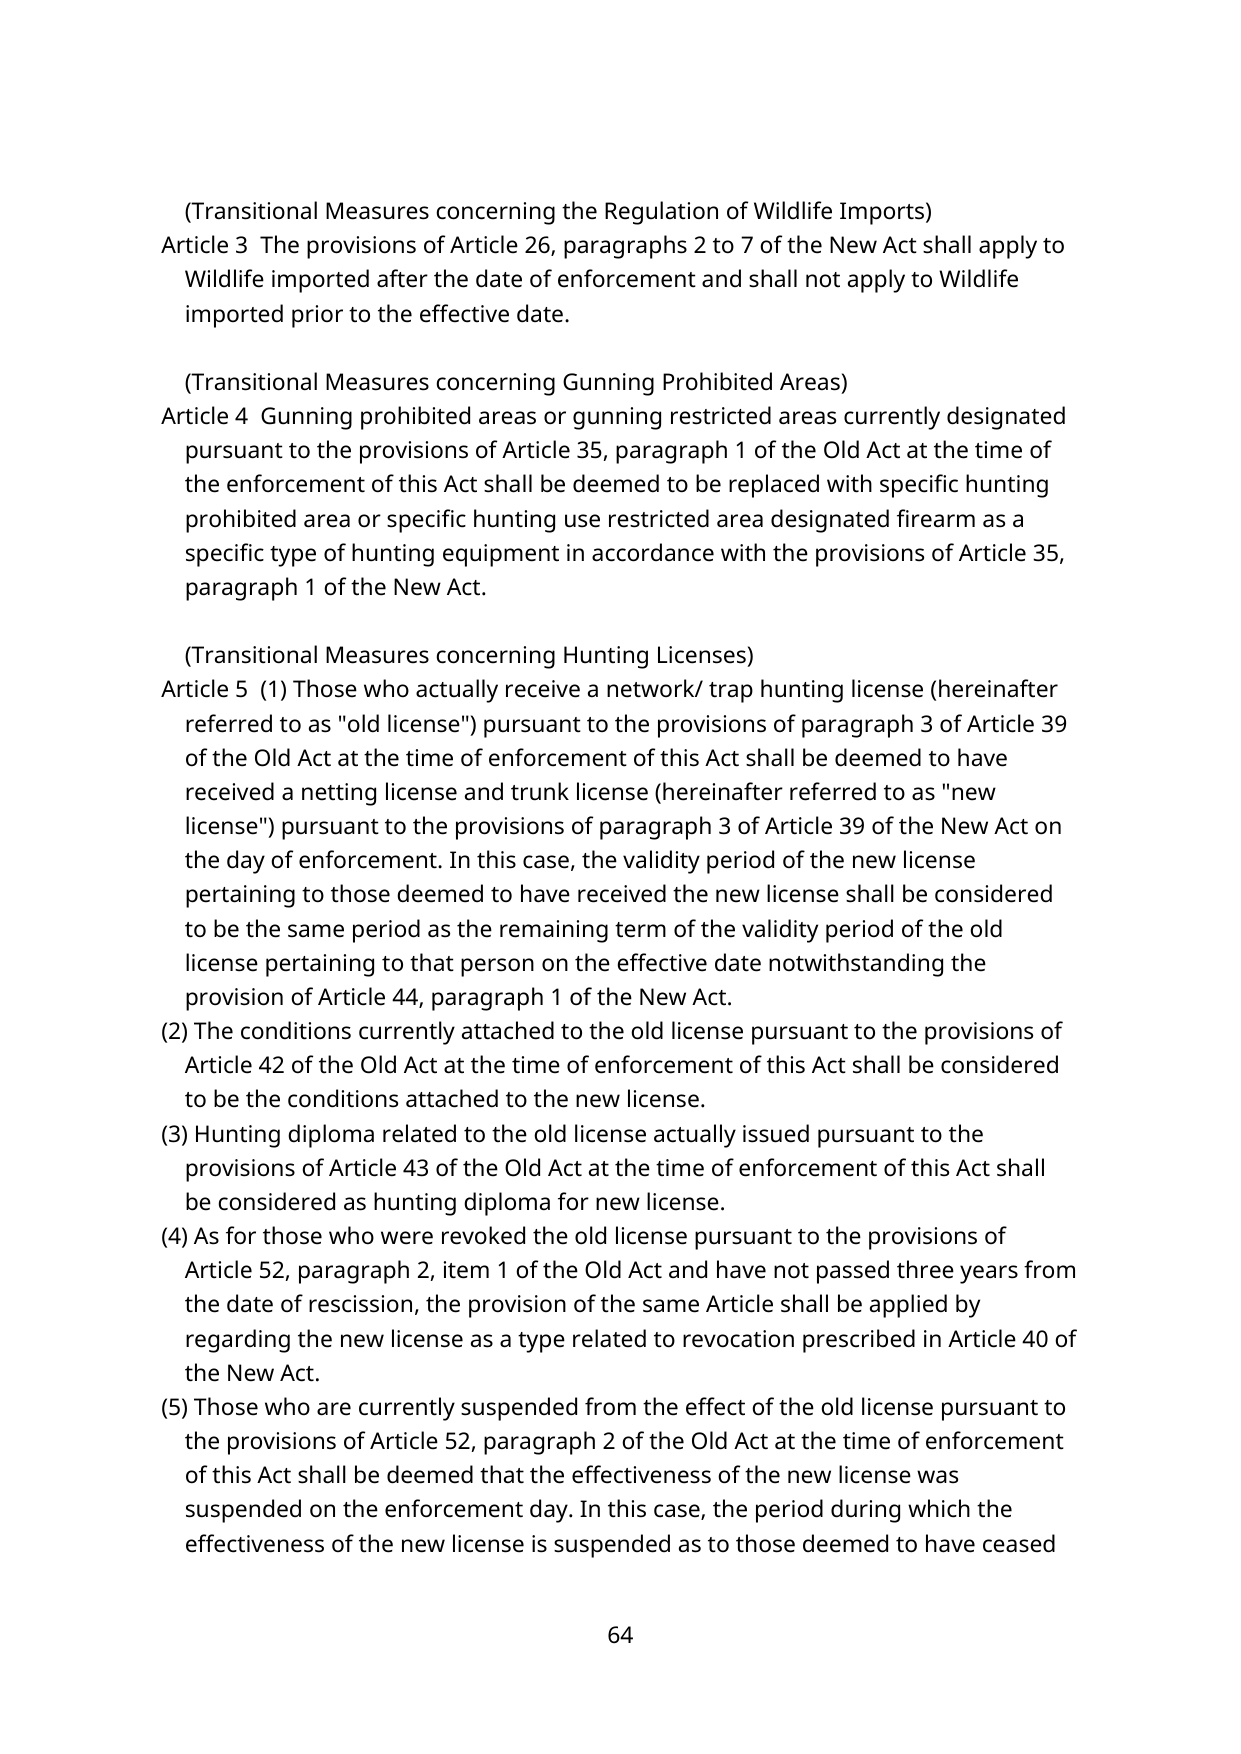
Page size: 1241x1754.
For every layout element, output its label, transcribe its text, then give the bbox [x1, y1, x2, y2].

text (3) Hunting diploma related to the old license actually issued pursuant to the provisions of Article 43 of the Old Act at the time of enforcement of this Act shall be considered as hunting diploma for new license. [161, 1116, 1079, 1219]
text (Transitional Measures concerning Hunting Licenses) [184, 638, 1079, 672]
text (Transitional Measures concerning Gunning Prohibited Areas) [184, 364, 1079, 399]
text (2) The conditions currently attached to the old license pursuant to the provisions of Article 42 of the Old Act at the time of enforcement of this Act shall be considered to be the conditions attached to the new license. [161, 1014, 1079, 1116]
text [161, 1389, 1079, 1560]
text Article 5 (1) Those who actually receive a network/ trap hunting license (hereinafter referred to as "old license") pursuant to the provisions of paragraph 3 of Article 39 of the Old Act at the time of enforcement of this Act shall be deemed to have received a netting license and trunk license (hereinafter referred to as "new license") pursuant to the provisions of paragraph 3 of Article 39 of the New Act on the day of enforcement. In this case, the validity period of the new license pertaining to those deemed to have received the new license shall be considered to be the same period as the remaining term of the validity period of the old license pertaining to that person on the effective date notwithstanding the provision of Article 44, paragraph 1 of the New Act. [161, 672, 1079, 1014]
text Article 3 The provisions of Article 26, paragraphs 2 to 7 of the New Act shall apply to Wildlife imported after the date of enforcement and shall not apply to Wildlife imported prior to the effective date. [161, 228, 1079, 330]
text Article 4 Gunning prohibited areas or gunning restricted areas currently designated pursuant to the provisions of Article 35, paragraph 1 of the Old Act at the time of the enforcement of this Act shall be deemed to be replaced with specific hunting prohibited area or specific hunting use restricted area designated firearm as a specific type of hunting equipment in accordance with the provisions of Article 35, paragraph 1 of the New Act. [161, 399, 1079, 604]
text (Transitional Measures concerning the Regulation of Wildlife Imports) [184, 194, 1079, 228]
text (4) As for those who were revoked the old license pursuant to the provisions of Article 52, paragraph 2, item 1 of the Old Act and have not passed three years from the date of rescission, the provision of the same Article shall be applied by regarding the new license as a type related to revocation prescribed in Article 40 of the New Act. [161, 1219, 1079, 1389]
